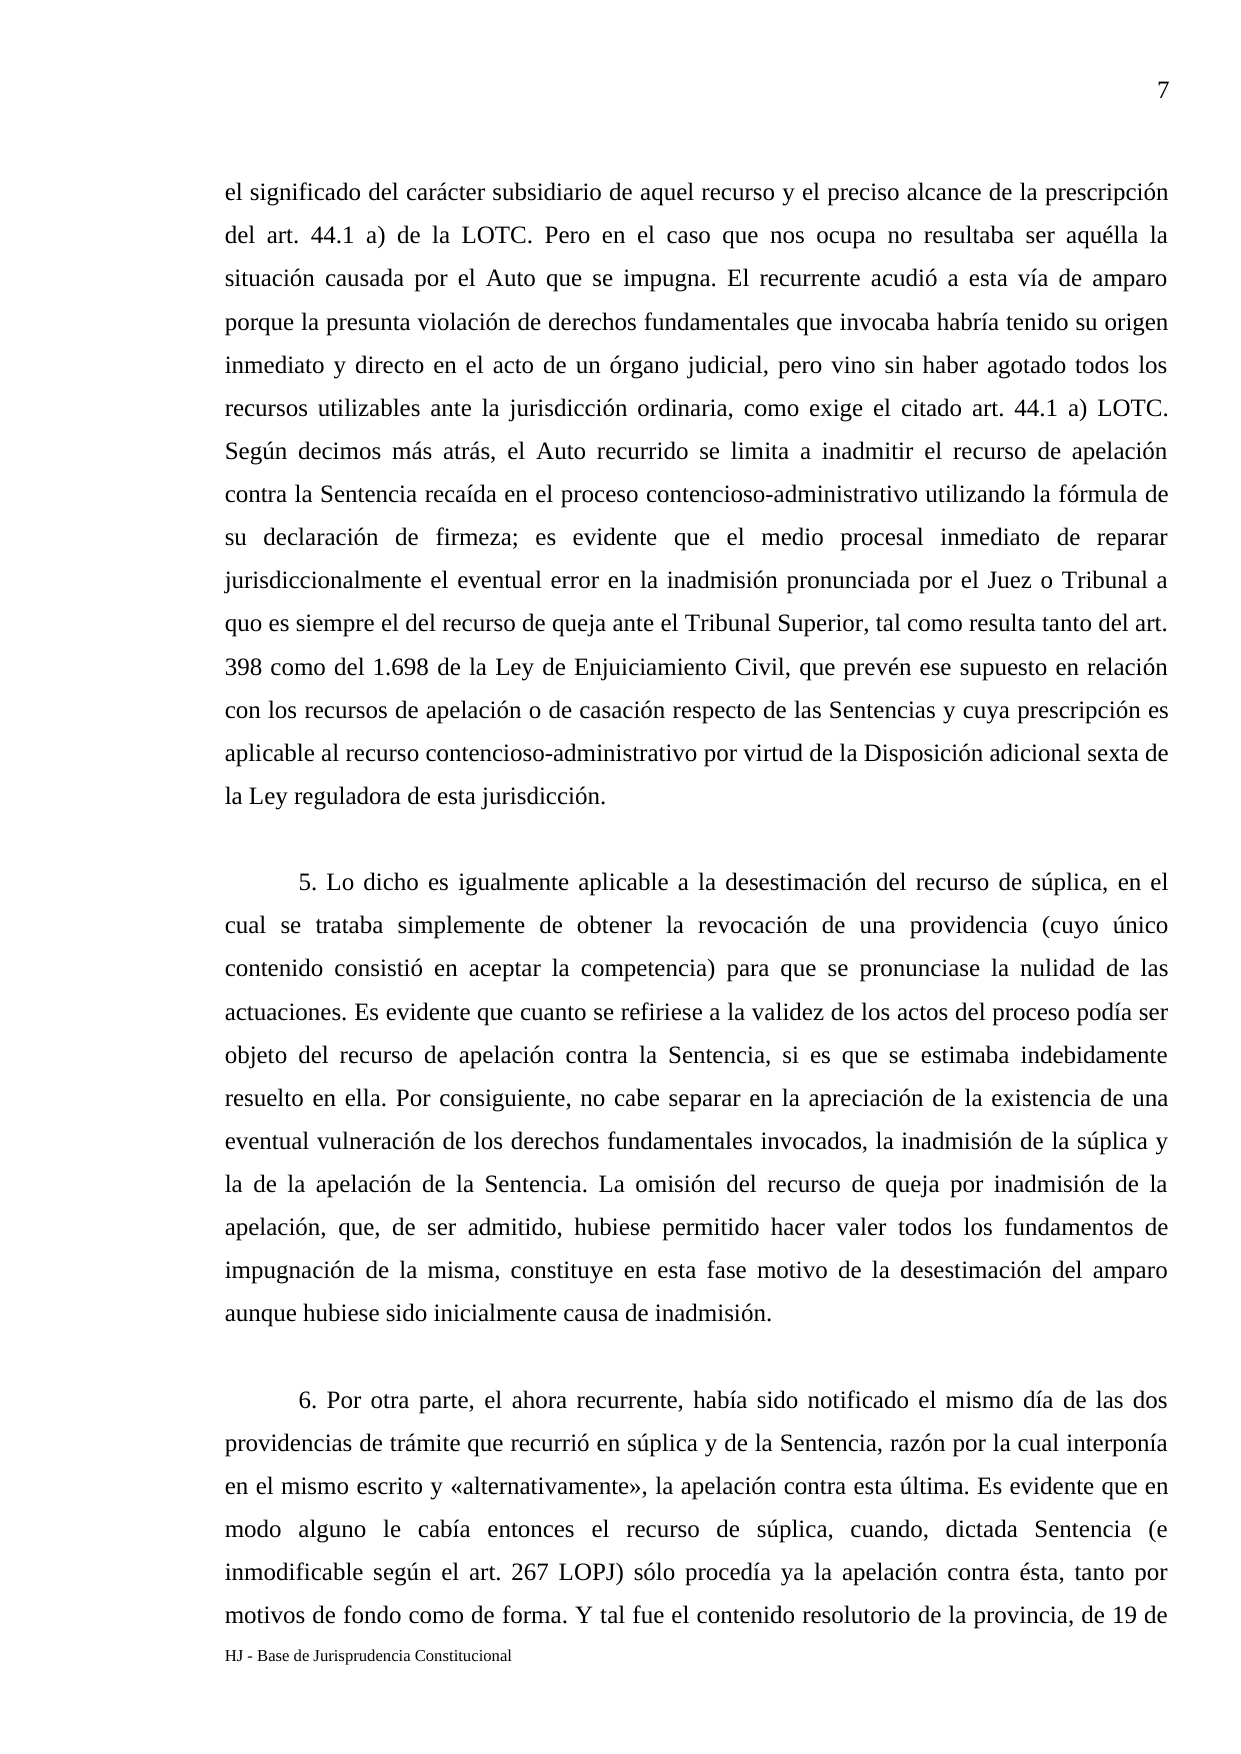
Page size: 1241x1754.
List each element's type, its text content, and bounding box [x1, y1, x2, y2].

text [224, 177, 1169, 810]
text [224, 1385, 1169, 1629]
text 5. Lo dicho es igualmente aplicable a la desestimación del recurso de súplica, en el cual se trataba simplemente de obtener la revocación de una providencia (cuyo único contenido consistió en aceptar la competencia) para que se pronunciase la nulidad de las actuaciones. Es evidente que cuanto se refiriese a la validez de los actos del proceso podía ser objeto del recurso de apelación contra la Sentencia, si es que se estimaba indebidamente resuelto en ella. Por consiguiente, no cabe separar en la apreciación de la existencia de una eventual vulneración de los derechos fundamentales invocados, la inadmisión de la súplica y la de la apelación de la Sentencia. La omisión del recurso de queja por inadmisión de la apelación, que, de ser admitido, hubiese permitido hacer valer todos los fundamentos de impugnación de la misma, constituye en esta fase motivo de la desestimación del amparo aunque hubiese sido inicialmente causa de inadmisión. [224, 867, 1169, 1327]
